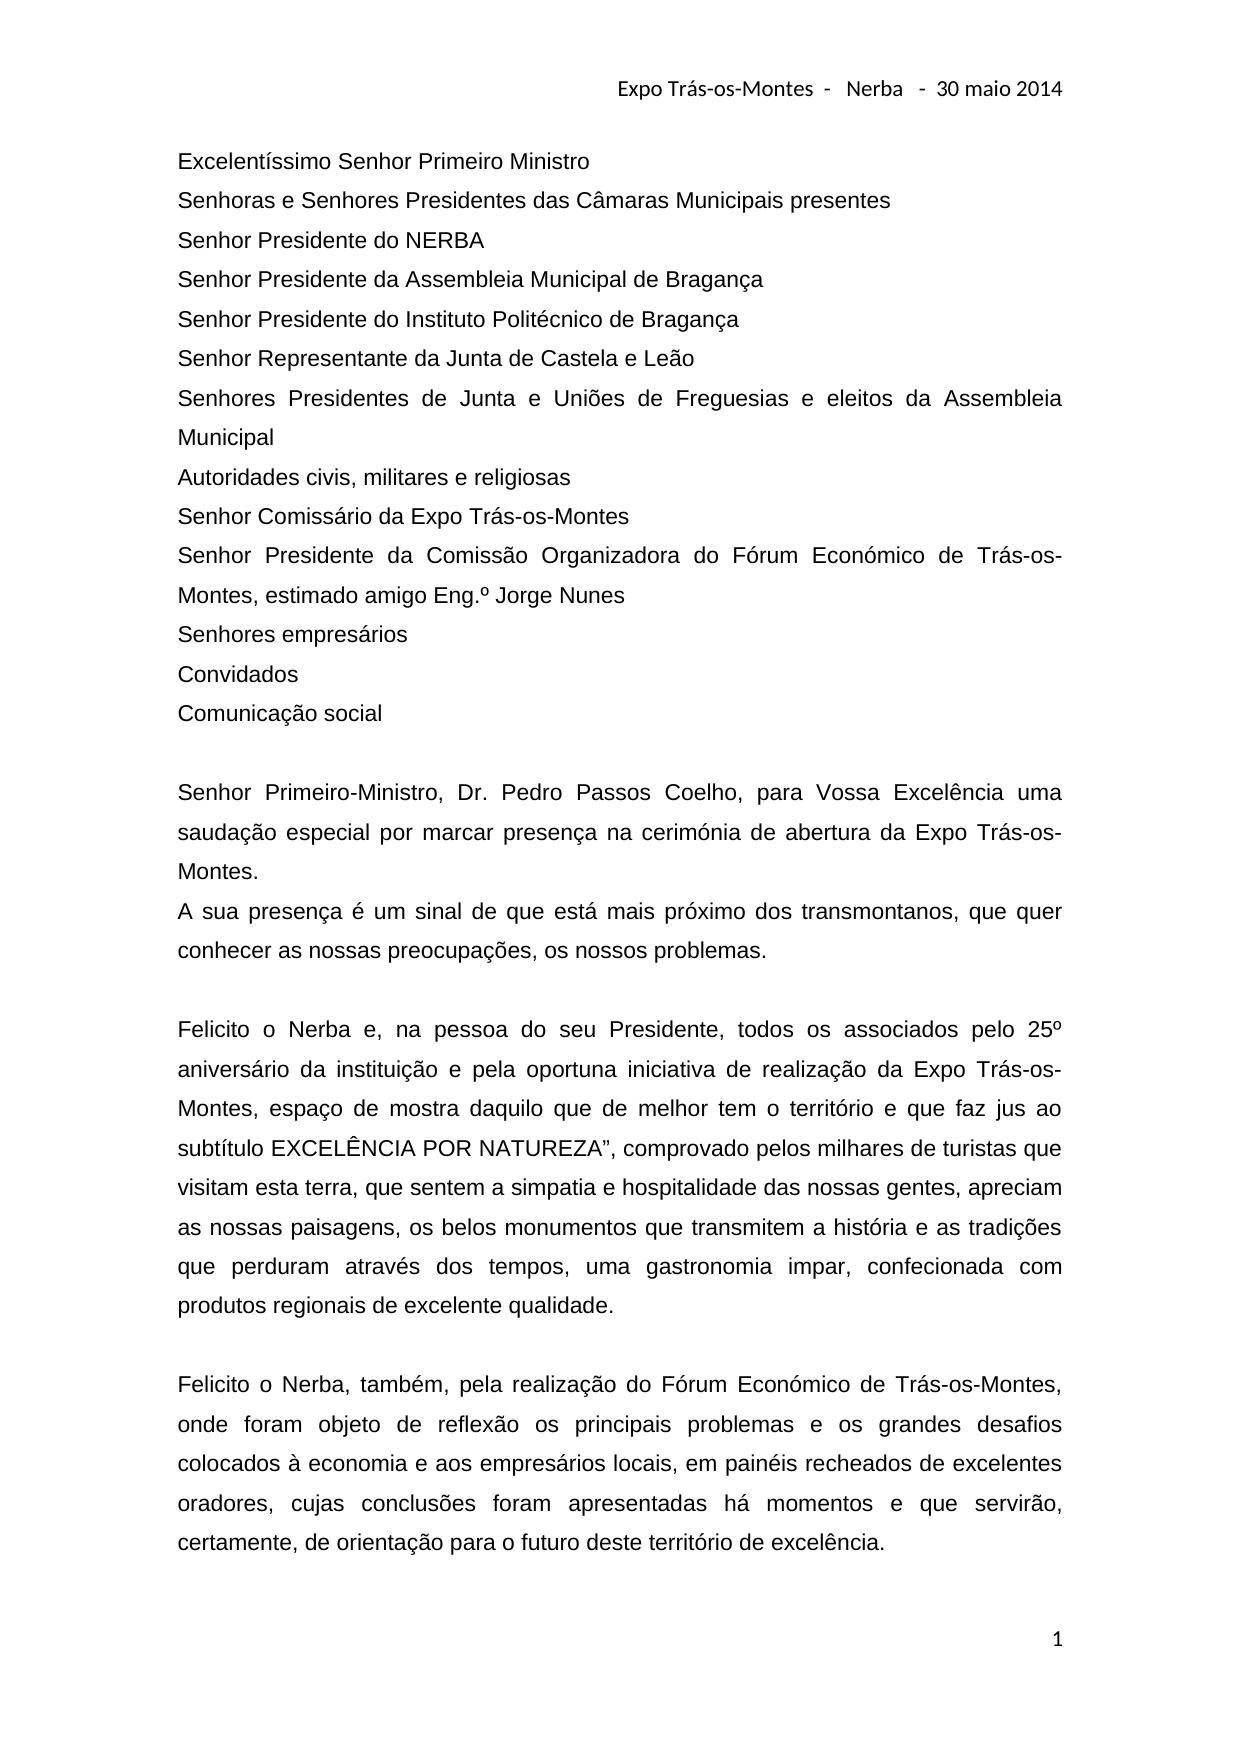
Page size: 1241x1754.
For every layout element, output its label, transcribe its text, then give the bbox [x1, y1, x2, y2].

text Senhor Presidente do NERBA [177, 227, 1063, 253]
text Senhor Presidente da Assembleia Municipal de Bragança [177, 266, 1063, 292]
text Senhor Presidente do Instituto Politécnico de Bragança [177, 306, 1063, 332]
text Senhor Comissário da Expo Trás-os-Montes [177, 503, 1063, 529]
text Senhoras e Senhores Presidentes das Câmaras Municipais presentes [177, 187, 1063, 213]
text Comunicação social [177, 700, 1063, 727]
text Senhor Presidente da Comissão Organizadora do Fórum Económico de Trás-os-Montes, estimado amigo Eng.º Jorge Nunes [177, 542, 1063, 608]
text Excelentíssimo Senhor Primeiro Ministro [177, 148, 1063, 174]
text Felicito o Nerba, também, pela realização do Fórum Económico de Trás-os-Montes, onde foram objeto de reflexão os principais problemas e os grandes desafios colocados à economia e aos empresários locais, em painéis recheados de excelentes oradores, cujas conclusões foram apresentadas há momentos e que servirão, certamente, de orientação para o futuro deste território de excelência. [177, 1371, 1063, 1556]
text Felicito o Nerba e, na pessoa do seu Presidente, todos os associados pelo 25º aniversário da instituição e pela oportuna iniciativa de realização da Expo Trás-os-Montes, espaço de mostra daquilo que de melhor tem o território e que faz jus ao subtítulo EXCELÊNCIA POR NATUREZA”, comprovado pelos milhares de turistas que visitam esta terra, que sentem a simpatia e hospitalidade das nossas gentes, apreciam as nossas paisagens, os belos monumentos que transmitem a história e as tradições que perduram através dos tempos, uma gastronomia impar, confecionada com produtos regionais de excelente qualidade. [177, 1016, 1063, 1319]
text A sua presença é um sinal de que está mais próximo dos transmontanos, que quer conhecer as nossas preocupações, os nossos problemas. [177, 898, 1063, 963]
text Senhores Presidentes de Junta e Uniões de Freguesias e eleitos da Assembleia Municipal [177, 384, 1063, 450]
text Senhor Representante da Junta de Castela e Leão [177, 345, 1063, 371]
text Convidados [177, 661, 1063, 687]
text Senhor Primeiro-Ministro, Dr. Pedro Passos Coelho, para Vossa Excelência uma saudação especial por marcar presença na cerimónia de abertura da Expo Trás-os-Montes. [177, 779, 1063, 884]
text Senhores empresários [177, 621, 1063, 648]
text Autoridades civis, militares e religiosas [177, 463, 1063, 490]
